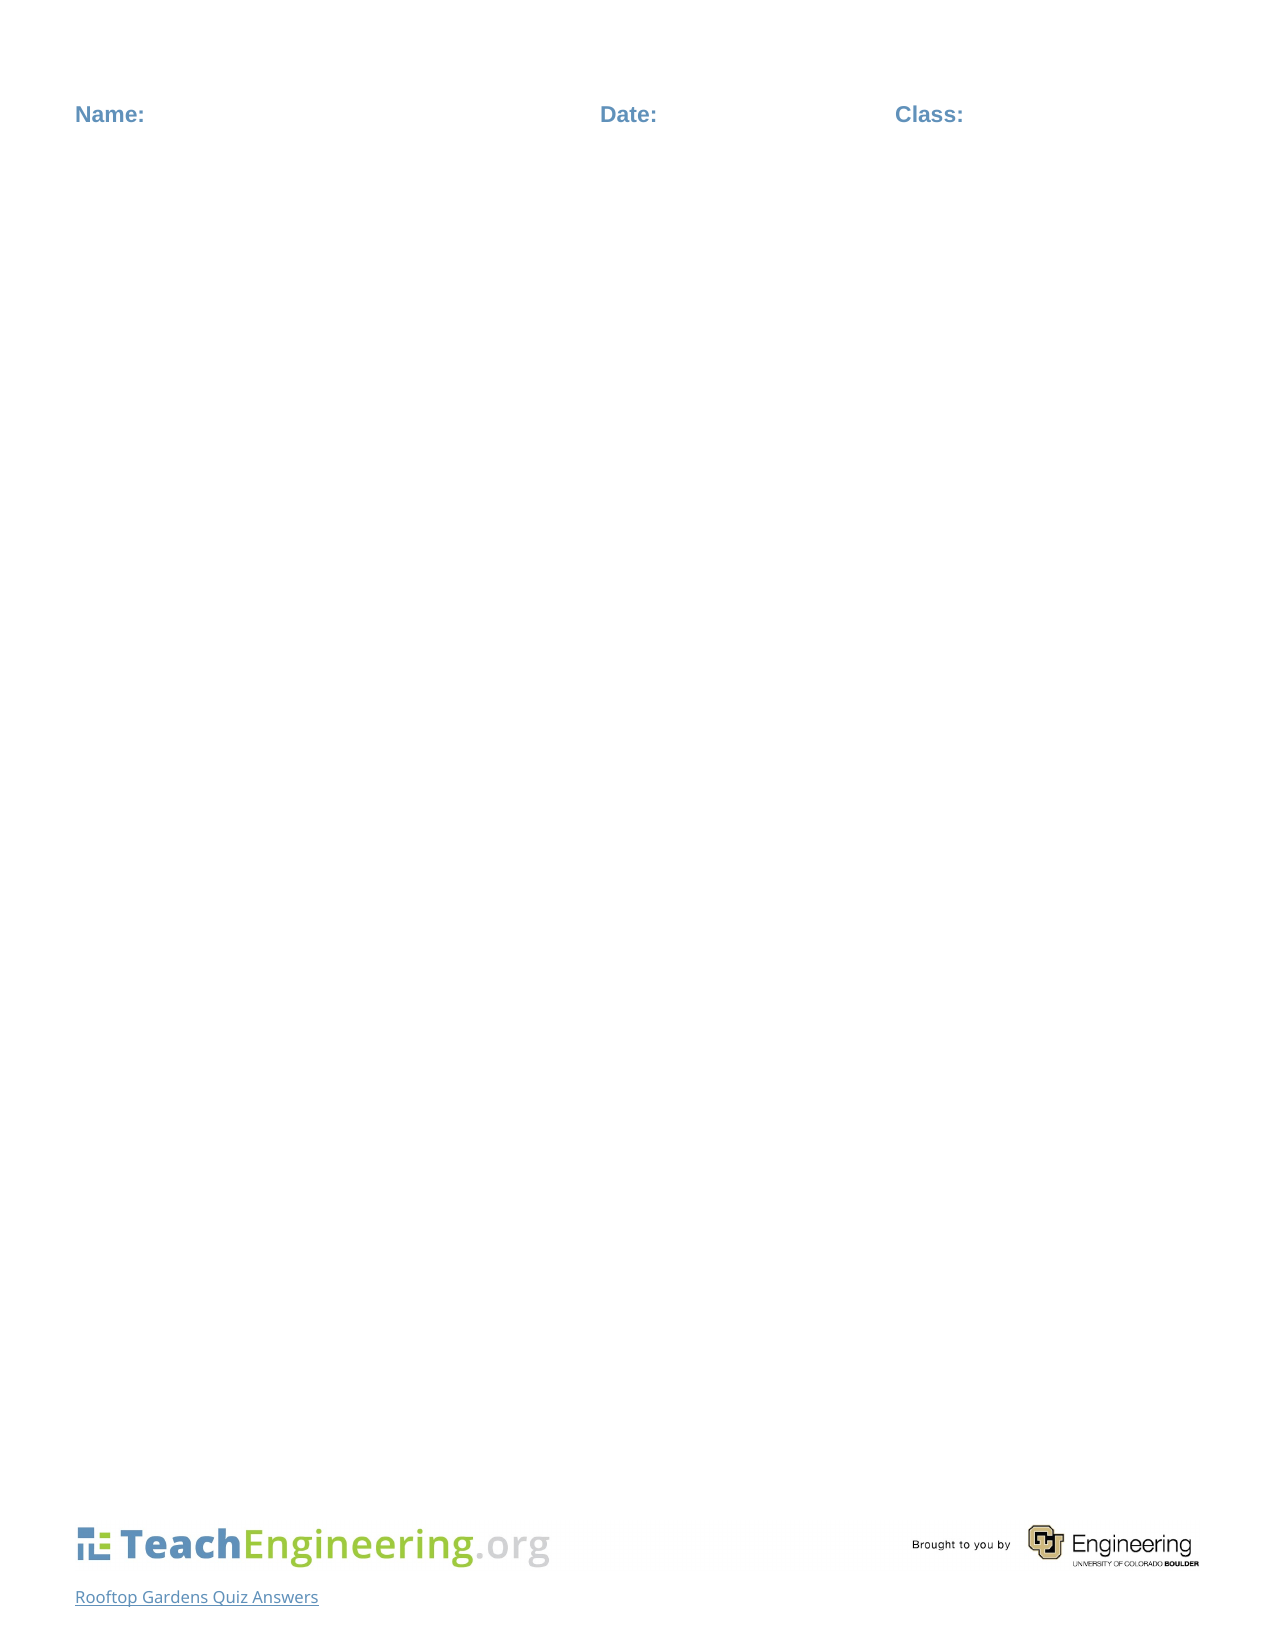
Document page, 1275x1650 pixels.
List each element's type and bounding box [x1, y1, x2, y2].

picture [75, 1520, 1200, 1571]
